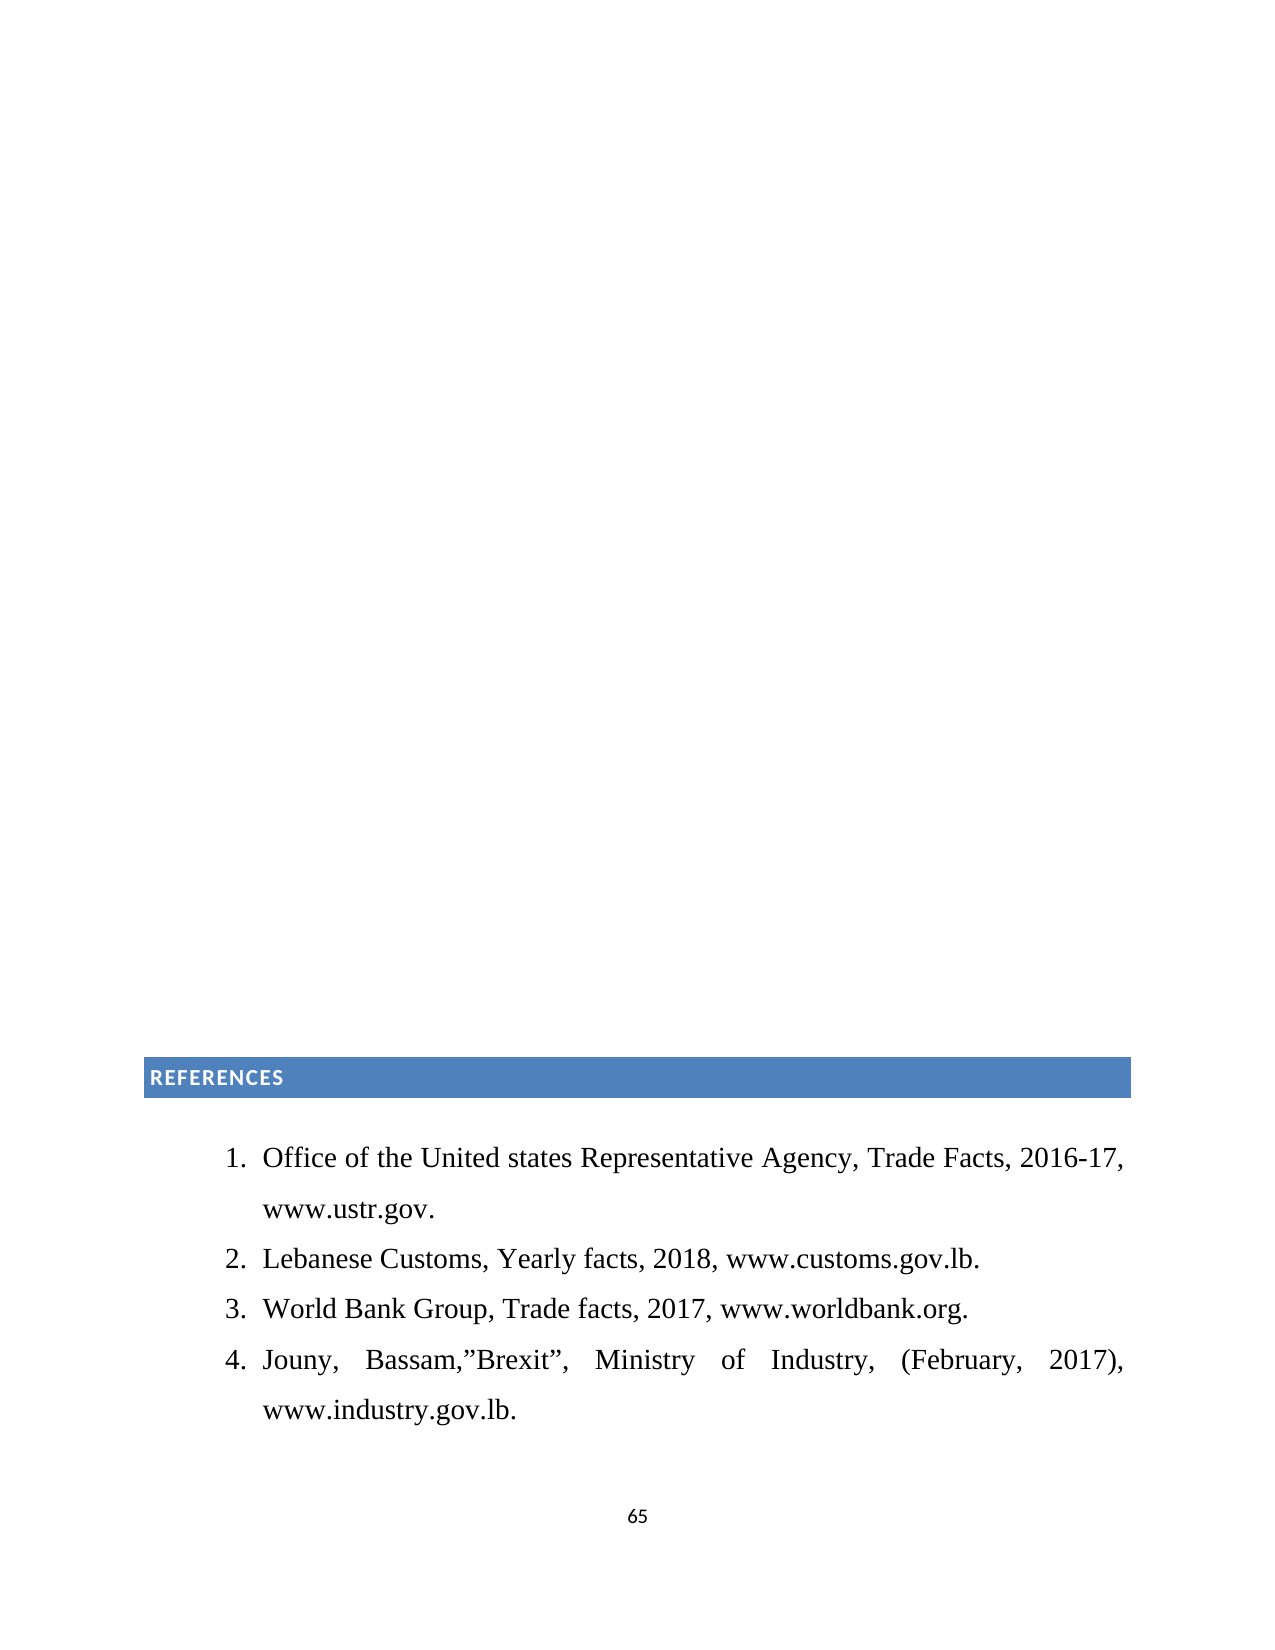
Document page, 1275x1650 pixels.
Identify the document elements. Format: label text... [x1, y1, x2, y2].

list Lebanese Customs, Yearly facts, 2018, www.customs.gov.lb. [225, 1241, 1125, 1275]
list Office of the United states Representative Agency, Trade Facts, 2016-17, www.ustr.gov. [225, 1141, 1125, 1224]
subtitle References [150, 1064, 1125, 1092]
list World Bank Group, Trade facts, 2017, www.worldbank.org. [225, 1291, 1125, 1325]
list Jouny, Bassam,”Brexit”, Ministry of Industry, (February, 2017), www.industry.gov.lb. [225, 1342, 1125, 1426]
